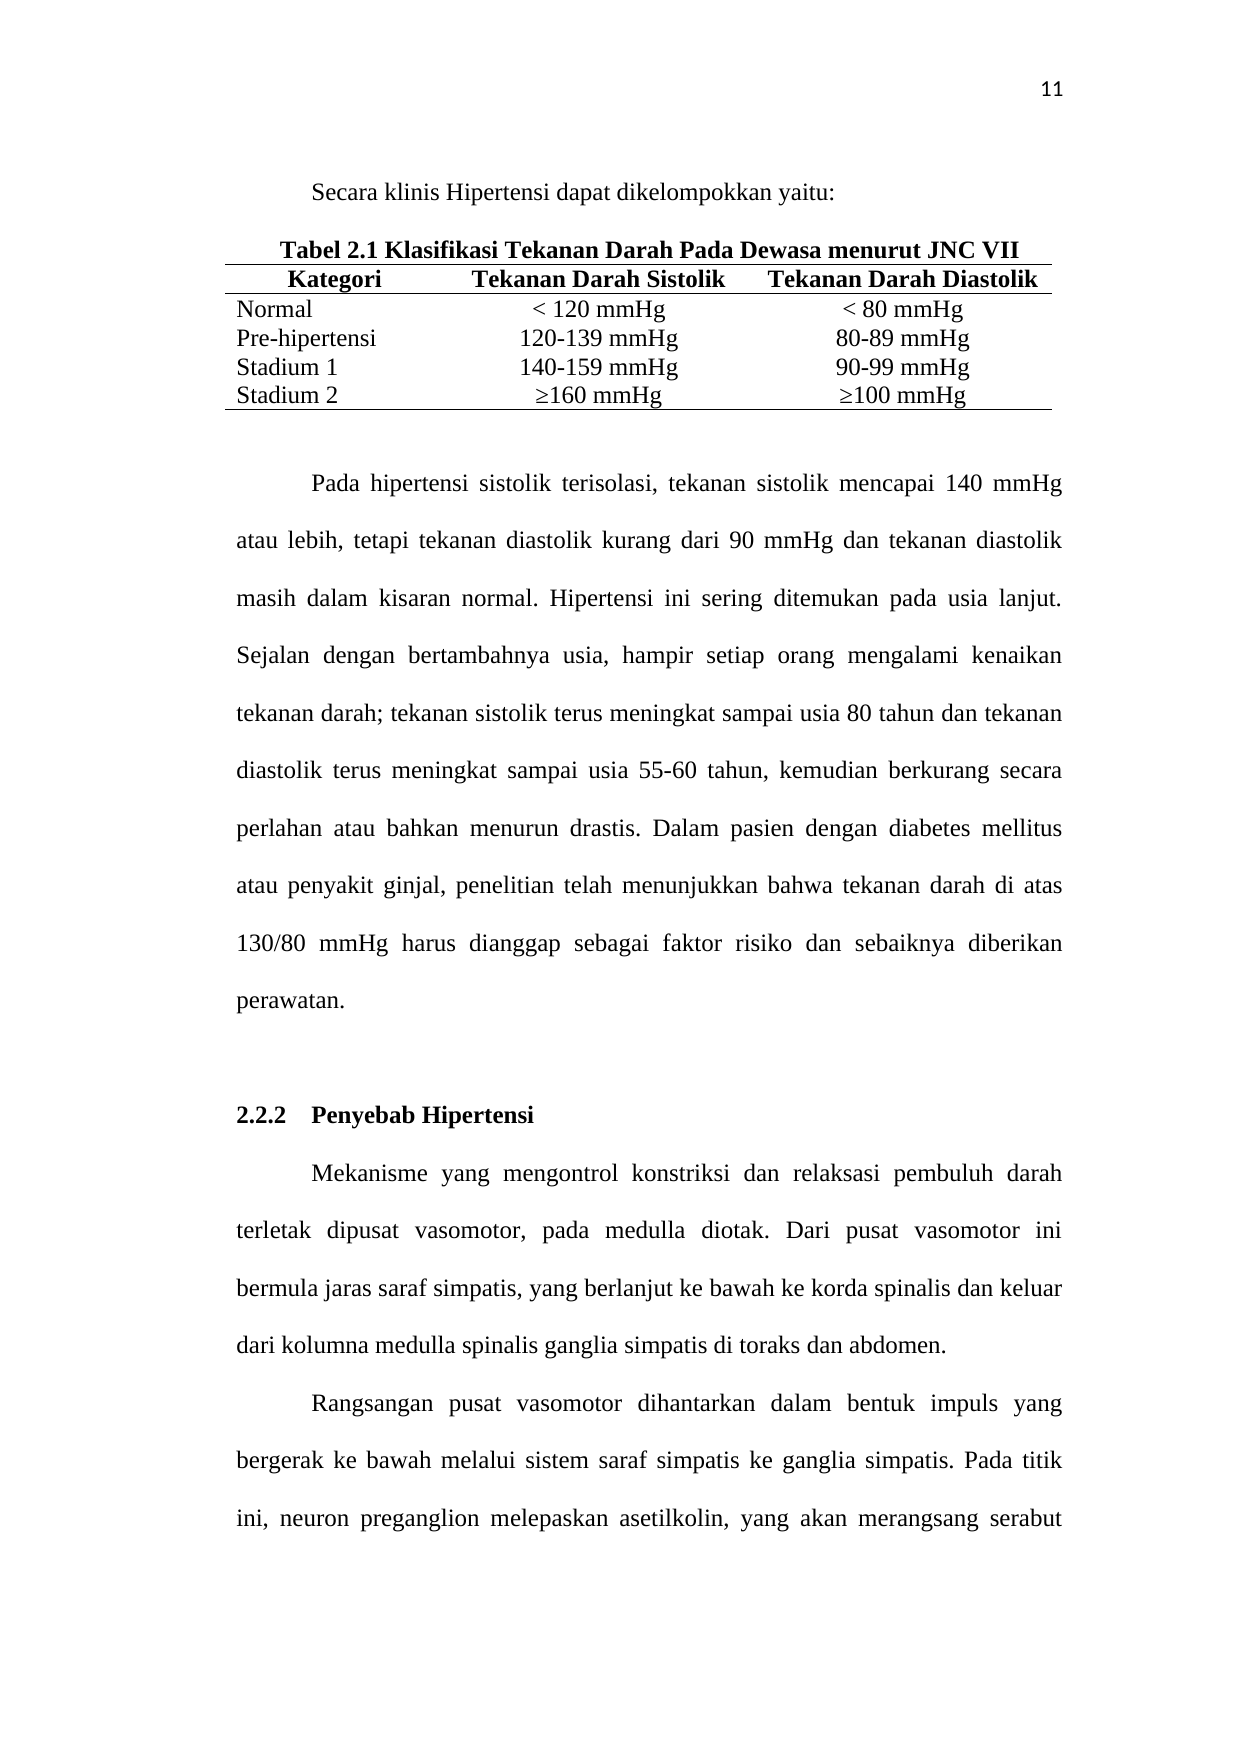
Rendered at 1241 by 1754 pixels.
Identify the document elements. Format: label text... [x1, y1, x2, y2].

table_cell ≥160 mmHg [444, 381, 753, 409]
text Pada hipertensi sistolik terisolasi, tekanan sistolik mencapai 140 mmHg atau lebih, tetapi tekanan diastolik kurang dari 90 mmHg dan tekanan diastolik masih dalam kisaran normal. Hipertensi ini sering ditemukan pada usia lanjut. Sejalan dengan bertambahnya usia, hampir setiap orang mengalami kenaikan tekanan darah; tekanan sistolik terus meningkat sampai usia 80 tahun dan tekanan diastolik terus meningkat sampai usia 55-60 tahun, kemudian berkurang secara perlahan atau bahkan menurun drastis. Dalam pasien dengan diabetes mellitus atau penyakit ginjal, penelitian telah menunjukkan bahwa tekanan darah di atas 130/80 mmHg harus dianggap sebagai faktor risiko dan sebaiknya diberikan perawatan. [236, 468, 1063, 1014]
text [236, 1388, 1063, 1532]
table_cell Normal [225, 294, 444, 323]
text Tabel 2.1 Klasifikasi Tekanan Darah Pada Dewasa menurut JNC VII [236, 235, 1063, 263]
table_cell 90-99 mmHg [754, 352, 1052, 381]
table_cell Stadium 2 [225, 381, 444, 409]
list Penyebab Hipertensi [236, 1100, 1063, 1129]
table_cell < 120 mmHg [444, 294, 753, 323]
table_header Tekanan Darah Diastolik [754, 265, 1052, 293]
table_cell 80-89 mmHg [754, 323, 1052, 352]
text Mekanisme yang mengontrol konstriksi dan relaksasi pembuluh darah terletak dipusat vasomotor, pada medulla diotak. Dari pusat vasomotor ini bermula jaras saraf simpatis, yang berlanjut ke bawah ke korda spinalis dan keluar dari kolumna medulla spinalis ganglia simpatis di toraks dan abdomen. [236, 1158, 1063, 1359]
table_cell ≥100 mmHg [754, 381, 1052, 409]
table_cell < 80 mmHg [754, 294, 1052, 323]
table_cell Pre-hipertensi [225, 323, 444, 352]
table_cell 120-139 mmHg [444, 323, 753, 352]
text Secara klinis Hipertensi dapat dikelompokkan yaitu: [236, 177, 1063, 206]
table_header Kategori [225, 265, 444, 293]
table_header Tekanan Darah Sistolik [444, 265, 753, 293]
table_cell Stadium 1 [225, 352, 444, 381]
table_cell 140-159 mmHg [444, 352, 753, 381]
